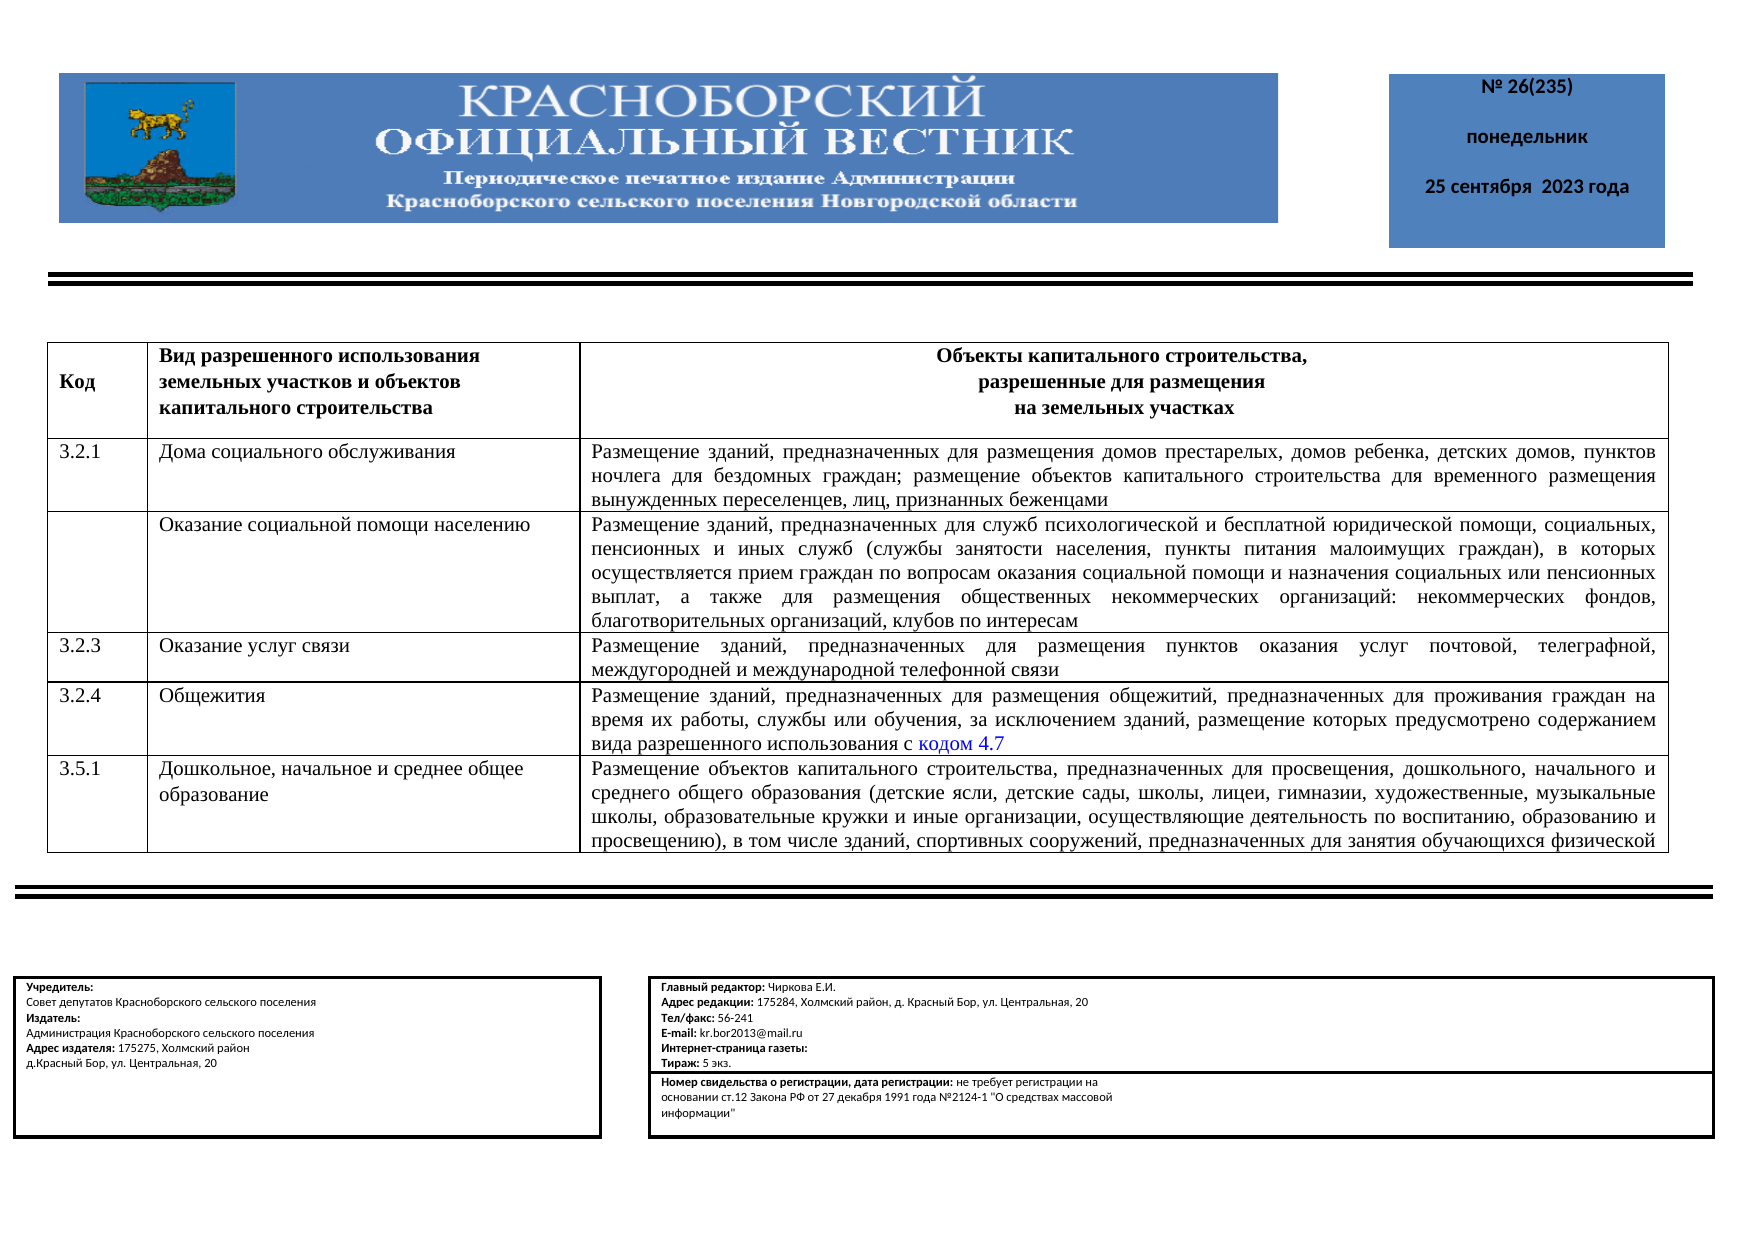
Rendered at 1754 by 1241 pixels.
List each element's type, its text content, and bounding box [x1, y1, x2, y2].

table_cell Оказание социальной помощи населению [148, 512, 579, 632]
table_cell Дома социального обслуживания [148, 439, 579, 511]
table_cell Размещение зданий, предназначенных для размещения пунктов оказания услуг почтовой, телеграфной, междугородней и международной телефонной связи [581, 633, 1668, 681]
table_header Код [48, 343, 147, 438]
table_cell Размещение объектов капитального строительства, предназначенных для просвещения, дошкольного, начального и среднего общего образования (детские ясли, детские сады, школы, лицеи, гимназии, художественные, музыкальные школы, образовательные кружки и иные организации, осуществляющие деятельность по воспитанию, образованию и просвещению), в том числе зданий, спортивных сооружений, предназначенных для занятия обучающихся физической культурой и спортом [581, 756, 1668, 852]
table_cell Оказание услуг связи [148, 633, 579, 681]
table_cell 3.5.1 [48, 756, 147, 852]
table_cell 3.2.4 [48, 683, 147, 755]
table_cell 3.2.1 [48, 439, 147, 511]
table_cell Размещение зданий, предназначенных для служб психологической и бесплатной юридической помощи, социальных, пенсионных и иных служб (службы занятости населения, пункты питания малоимущих граждан), в которых осуществляется прием граждан по вопросам оказания социальной помощи и назначения социальных или пенсионных выплат, а также для размещения общественных некоммерческих организаций: некоммерческих фондов, благотворительных организаций, клубов по интересам [581, 512, 1668, 632]
table_header Объекты капитального строительства, разрешенные для размещения на земельных участках [581, 343, 1668, 438]
table_cell Размещение зданий, предназначенных для размещения домов престарелых, домов ребенка, детских домов, пунктов ночлега для бездомных граждан; размещение объектов капитального строительства для временного размещения вынужденных переселенцев, лиц, признанных беженцами [581, 439, 1668, 511]
table_cell 3.2.3 [48, 633, 147, 681]
table_cell Размещение зданий, предназначенных для размещения общежитий, предназначенных для проживания граждан на время их работы, службы или обучения, за исключением зданий, размещение которых предусмотрено содержанием вида разрешенного использования с кодом 4.7 [581, 683, 1668, 755]
table_cell [48, 512, 147, 632]
table_cell Дошкольное, начальное и среднее общее образование [148, 756, 579, 852]
table_cell Общежития [148, 683, 579, 755]
table_header Вид разрешенного использования земельных участков и объектов капитального строительства [148, 343, 579, 438]
